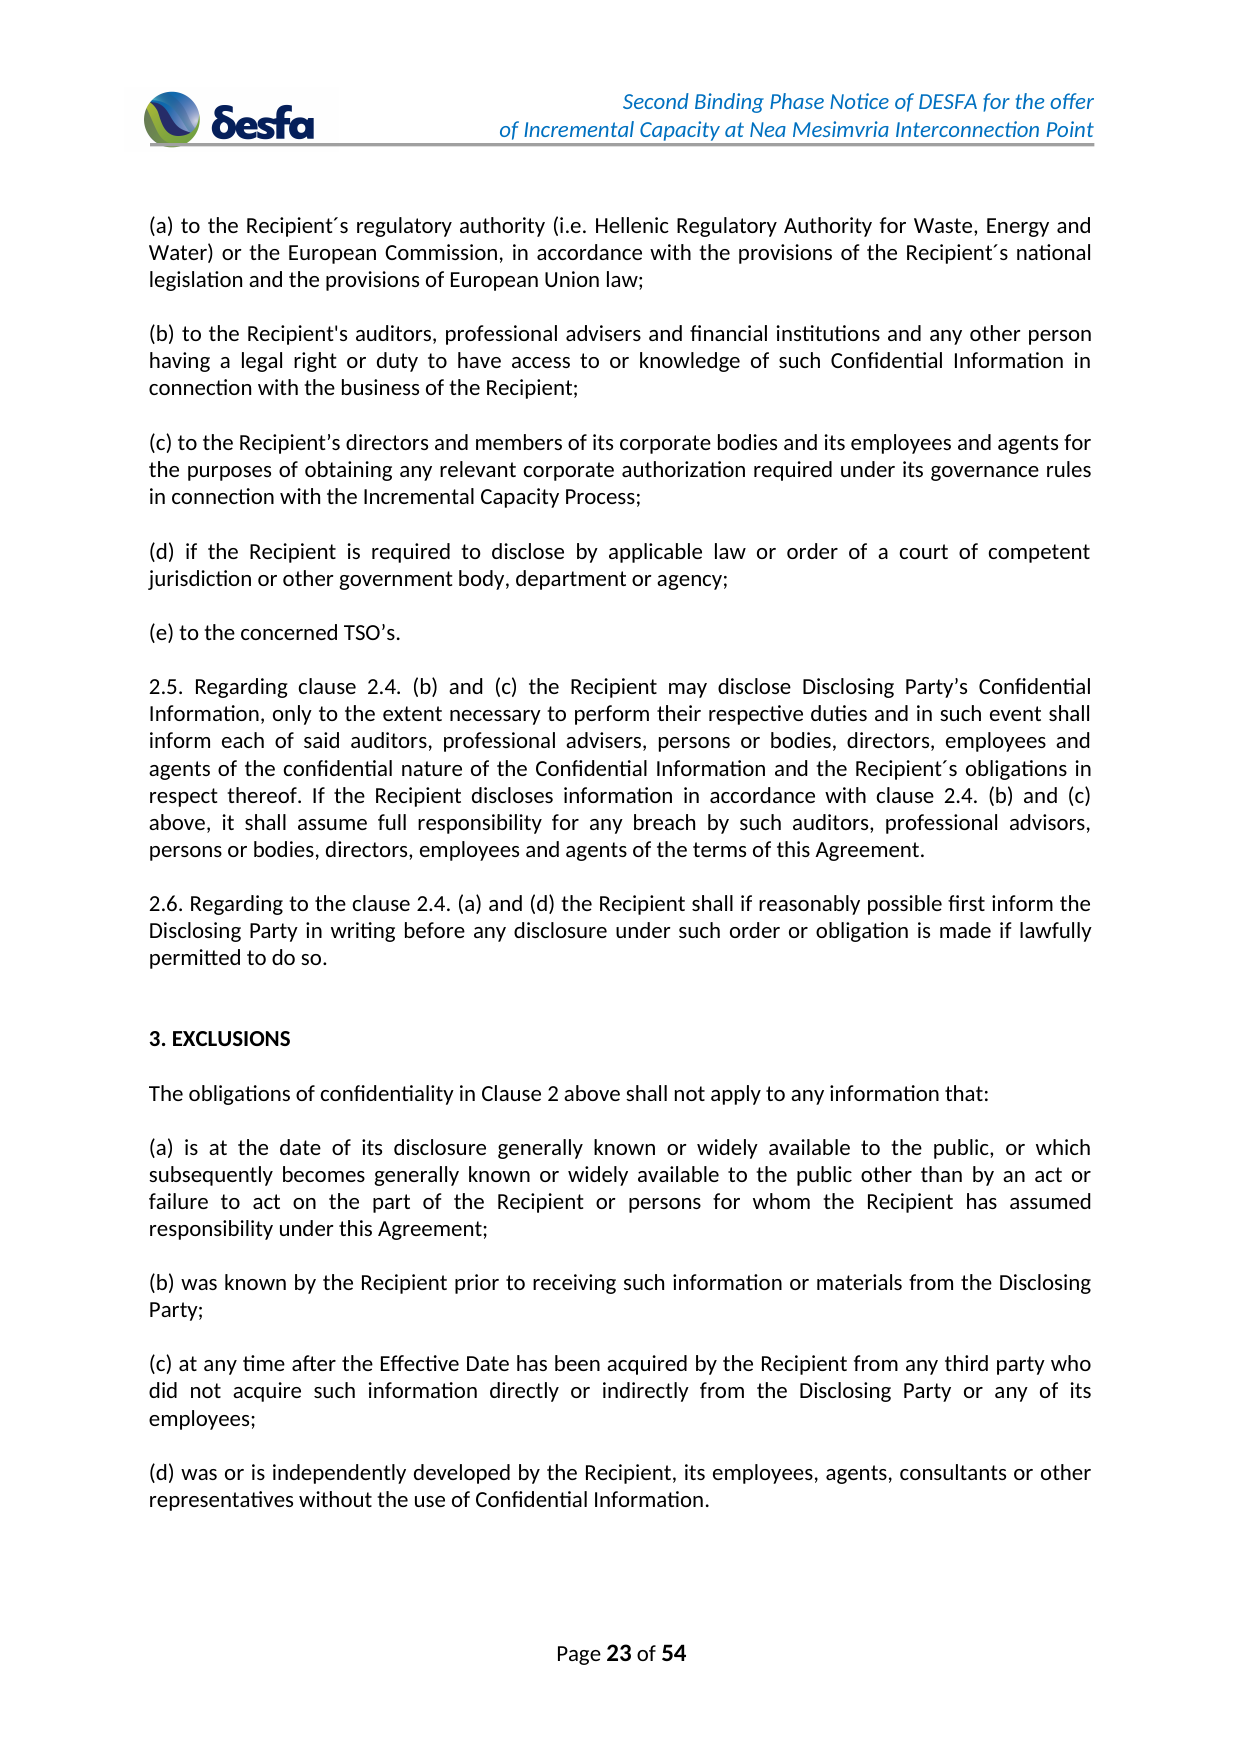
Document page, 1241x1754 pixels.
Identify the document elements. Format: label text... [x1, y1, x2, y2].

text (c) to the Recipient’s directors and members of its corporate bodies and its employees and agents for the purposes of obtaining any relevant corporate authorization required under its governance rules in connection with the Incremental Capacity Process; [149, 428, 1093, 509]
text (a) is at the date of its disclosure generally known or widely available to the public, or which subsequently becomes generally known or widely available to the public other than by an act or failure to act on the part of the Recipient or persons for whom the Recipient has assumed responsibility under this Agreement; [149, 1133, 1093, 1242]
text (b) to the Recipient's auditors, professional advisers and financial institutions and any other person having a legal right or duty to have access to or knowledge of such Confidential Information in connection with the business of the Recipient; [149, 320, 1093, 401]
text (b) was known by the Recipient prior to receiving such information or materials from the Disclosing Party; [149, 1269, 1093, 1323]
text (d) if the Recipient is required to disclose by applicable law or order of a court of competent jurisdiction or other government body, department or agency; [149, 538, 1093, 592]
text (d) was or is independently developed by the Recipient, its employees, agents, consultants or other representatives without the use of Confidential Information. [149, 1458, 1093, 1513]
text The obligations of confidentiality in Clause 2 above shall not apply to any information that: [149, 1079, 1093, 1106]
text (e) to the concerned TSO’s. [149, 619, 1093, 646]
text 2.5. Regarding clause 2.4. (b) and (c) the Recipient may disclose Disclosing Party’s Confidential Information, only to the extent necessary to perform their respective duties and in such event shall inform each of said auditors, professional advisers, persons or bodies, directors, employees and agents of the confidential nature of the Confidential Information and the Recipient´s obligations in respect thereof. If the Recipient discloses information in accordance with clause 2.4. (b) and (c) above, it shall assume full responsibility for any breach by such auditors, professional advisors, persons or bodies, directors, employees and agents of the terms of this Agreement. [149, 673, 1093, 863]
text 3. EXCLUSIONS [149, 1025, 1093, 1052]
text 2.6. Regarding to the clause 2.4. (a) and (d) the Recipient shall if reasonably possible first inform the Disclosing Party in writing before any disclosure under such order or obligation is made if lawfully permitted to do so. [149, 890, 1093, 971]
text (c) at any time after the Effective Date has been acquired by the Recipient from any third party who did not acquire such information directly or indirectly from the Disclosing Party or any of its employees; [149, 1350, 1093, 1431]
text (a) to the Recipient´s regulatory authority (i.e. Hellenic Regulatory Authority for Waste, Energy and Water) or the European Commission, in accordance with the provisions of the Recipient´s national legislation and the provisions of European Union law; [149, 212, 1093, 293]
picture [123, 87, 339, 152]
